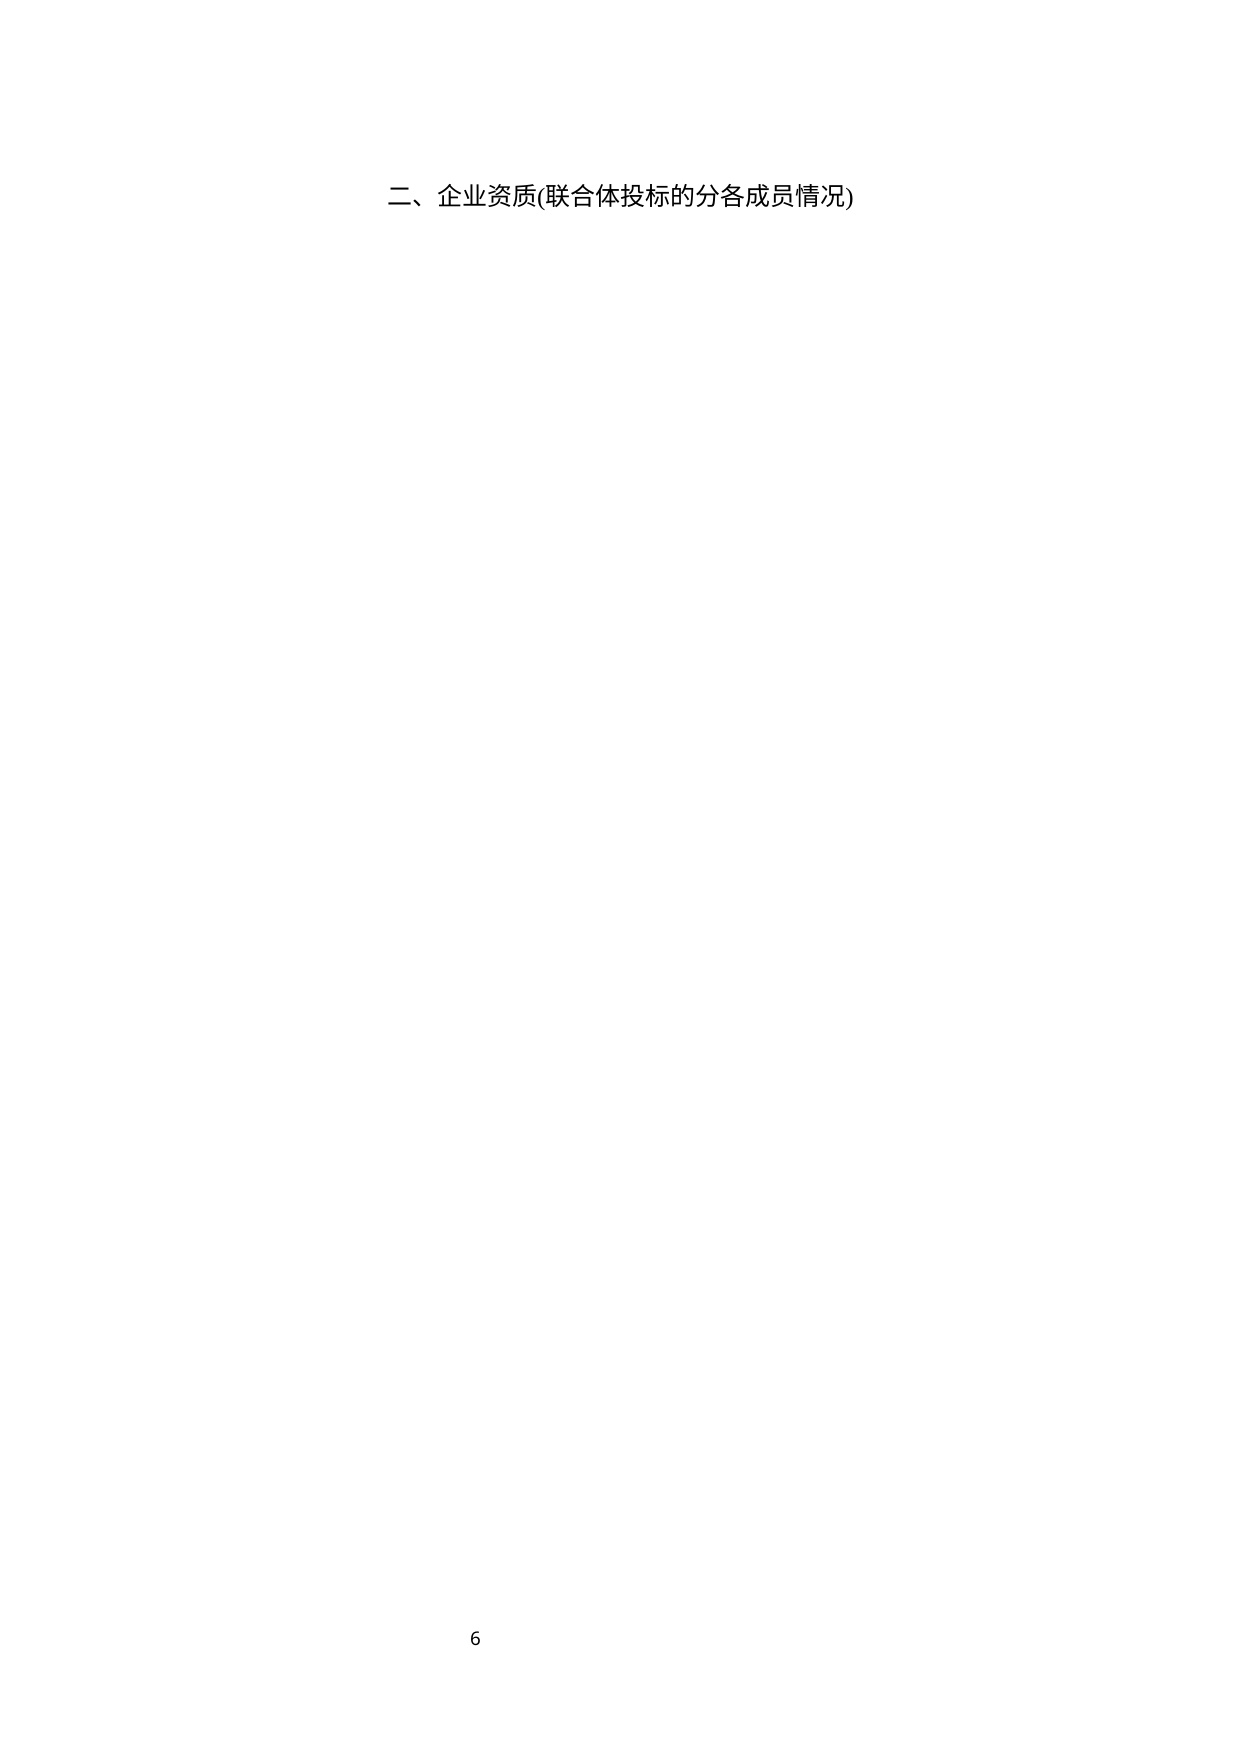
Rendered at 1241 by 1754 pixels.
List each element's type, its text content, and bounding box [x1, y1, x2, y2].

text 二、企业资质(联合体投标的分各成员情况) [187, 162, 1053, 227]
